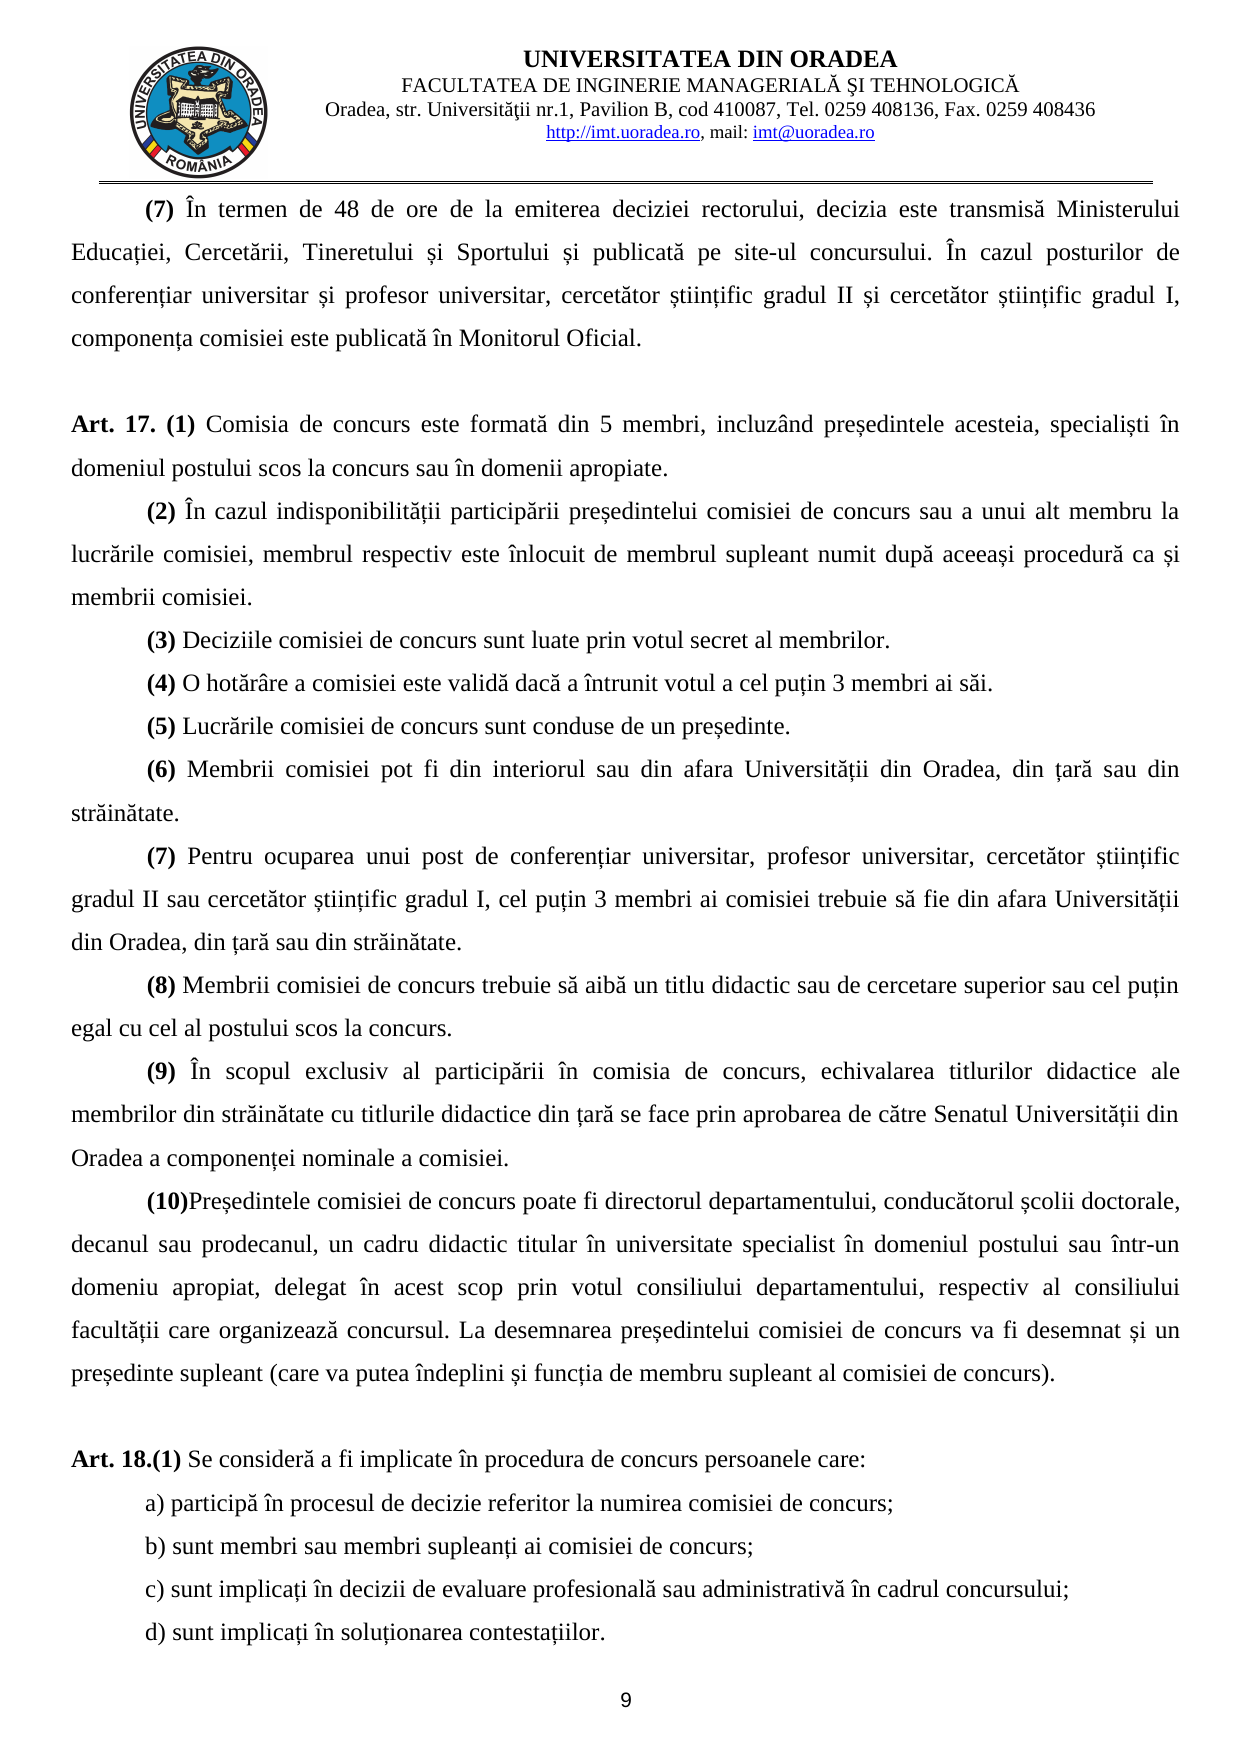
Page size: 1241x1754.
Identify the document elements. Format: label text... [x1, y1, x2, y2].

text (5) Lucrările comisiei de concurs sunt conduse de un președinte. [71, 711, 1181, 740]
text Art. 18.(1) Se consideră a fi implicate în procedura de concurs persoanele care: [71, 1444, 1181, 1473]
text a) participă în procesul de decizie referitor la numirea comisiei de concurs; [71, 1488, 1181, 1516]
text (3) Deciziile comisiei de concurs sunt luate prin votul secret al membrilor. [71, 625, 1181, 654]
text (6) Membrii comisiei pot fi din interiorul sau din afara Universității din Oradea, din țară sau din străinătate. [71, 754, 1181, 826]
text Art. 17. (1) Comisia de concurs este formată din 5 membri, incluzând președintele acesteia, specialiști în domeniul postului scos la concurs sau în domenii apropiate. [71, 409, 1181, 481]
text (4) O hotărâre a comisiei este validă dacă a întrunit votul a cel puțin 3 membri ai săi. [71, 668, 1181, 697]
text b) sunt membri sau membri supleanți ai comisiei de concurs; [71, 1531, 1181, 1559]
text (7) Pentru ocuparea unui post de conferențiar universitar, profesor universitar, cercetător științific gradul II sau cercetător științific gradul I, cel puțin 3 membri ai comisiei trebuie să fie din afara Universității din Oradea, din țară sau din străinătate. [71, 841, 1181, 956]
text d) sunt implicați în soluționarea contestațiilor. [71, 1617, 1181, 1646]
text (8) Membrii comisiei de concurs trebuie să aibă un titlu didactic sau de cercetare superior sau cel puțin egal cu cel al postului scos la concurs. [71, 970, 1181, 1042]
text (2) În cazul indisponibilității participării președintelui comisiei de concurs sau a unui alt membru la lucrările comisiei, membrul respectiv este înlocuit de membrul supleant numit după aceeași procedură ca și membrii comisiei. [71, 496, 1181, 611]
text (7) În termen de 48 de ore de la emiterea deciziei rectorului, decizia este transmisă Ministerului Educației, Cercetării, Tineretului și Sportului și publicată pe site-ul concursului. În cazul posturilor de conferențiar universitar și profesor universitar, cercetător științific gradul II și cercetător științific gradul I, componența comisiei este publicată în Monitorul Oficial. [71, 194, 1181, 352]
text c) sunt implicați în decizii de evaluare profesională sau administrativă în cadrul concursului; [71, 1574, 1181, 1603]
picture [129, 46, 268, 179]
text (9) În scopul exclusiv al participării în comisia de concurs, echivalarea titlurilor didactice ale membrilor din străinătate cu titlurile didactice din țară se face prin aprobarea de către Senatul Universității din Oradea a componenței nominale a comisiei. [71, 1056, 1181, 1171]
text (10)Președintele comisiei de concurs poate fi directorul departamentului, conducătorul școlii doctorale, decanul sau prodecanul, un cadru didactic titular în universitate specialist în domeniul postului sau într-un domeniu apropiat, delegat în acest scop prin votul consiliului departamentului, respectiv al consiliului facultății care organizează concursul. La desemnarea președintelui comisiei de concurs va fi desemnat și un președinte supleant (care va putea îndeplini și funcția de membru supleant al comisiei de concurs). [71, 1186, 1181, 1387]
